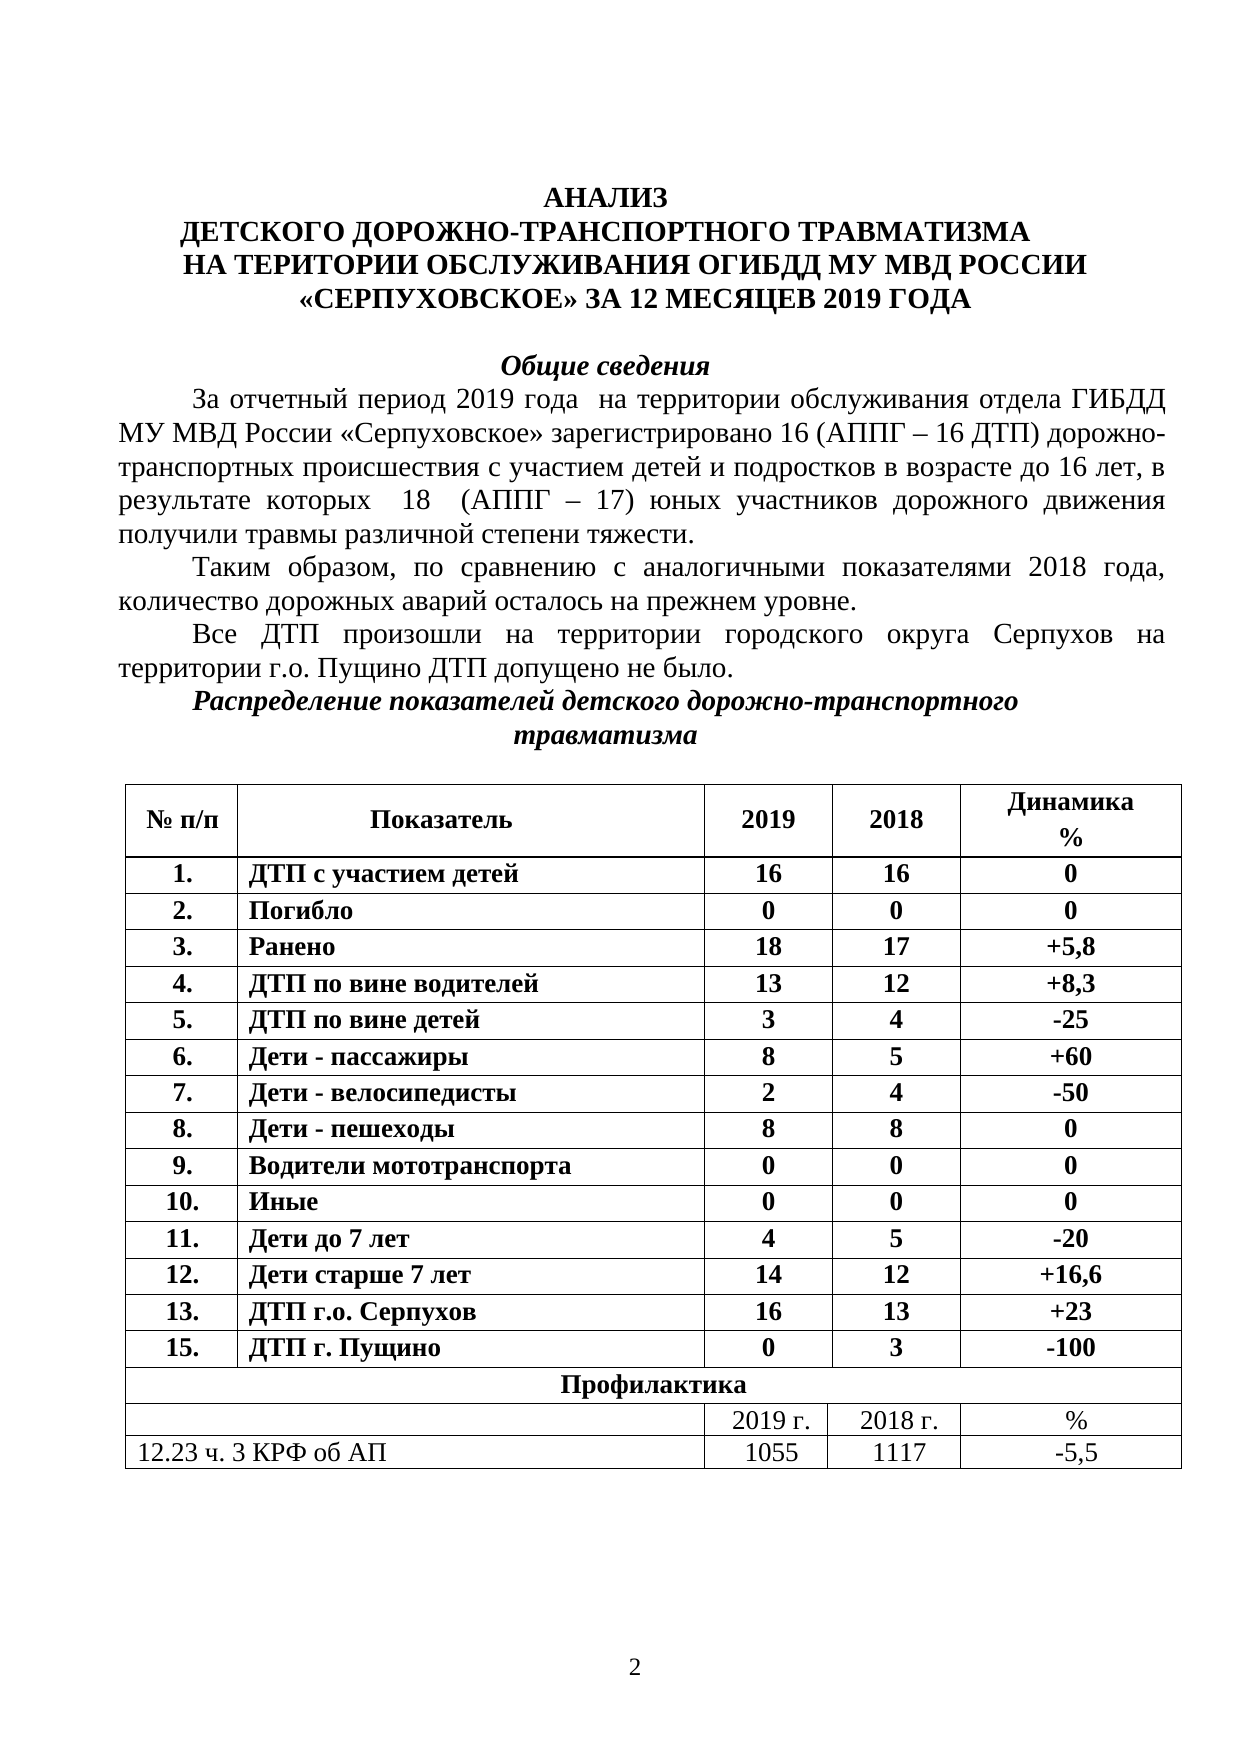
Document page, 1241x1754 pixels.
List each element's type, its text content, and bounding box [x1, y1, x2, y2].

table_cell 13 [705, 967, 832, 1002]
table_cell 3. [126, 930, 237, 966]
table_cell Дети - пассажиры [238, 1040, 704, 1075]
table_cell ДТП г.о. Серпухов [238, 1295, 704, 1330]
table_cell 17 [833, 930, 960, 966]
table_cell 12.23 ч. 3 КРФ об АП [126, 1436, 704, 1468]
table_cell +5,8 [961, 930, 1181, 966]
table_cell Иные [238, 1186, 704, 1221]
table_cell 18 [705, 930, 832, 966]
table_cell 5 [833, 1222, 960, 1257]
table_cell 14 [705, 1259, 832, 1294]
table_cell -20 [961, 1222, 1181, 1257]
table_cell 4. [126, 967, 237, 1002]
table_cell 0 [833, 894, 960, 929]
table_cell -50 [961, 1076, 1181, 1112]
table_cell 0 [961, 1186, 1181, 1221]
table_cell 1. [126, 858, 237, 893]
table_header 2018 [833, 785, 960, 856]
table_cell % [961, 1404, 1181, 1435]
table_cell Водители мототранспорта [238, 1149, 704, 1184]
table_cell Дети до 7 лет [238, 1222, 704, 1257]
table_header № п/п [126, 785, 237, 856]
table_cell 10. [126, 1186, 237, 1221]
table_cell 4 [705, 1222, 832, 1257]
table_cell 2019 г. [705, 1404, 827, 1435]
table_cell 16 [833, 858, 960, 893]
table_cell 2018 г. [828, 1404, 960, 1435]
text детского дорожно-транспортного травматизма [118, 214, 1093, 247]
text За отчетный период 2019 года на территории обслуживания отдела ГИБДД МУ МВД России «Серпуховское» зарегистрировано 16 (АППГ – 16 ДТП) дорожно-транспортных происшествия с участием детей и подростков в возрасте до 16 лет, в результате которых 18 (АППГ – 17) юных участников дорожного движения получили травмы различной степени тяжести. [118, 382, 1167, 549]
text на територии обслуживания ОГИБДД МУ МВД России «Серпуховское» за 12 месяцев 2019 года [118, 247, 1152, 314]
table_cell 0 [705, 1149, 832, 1184]
table_cell 0 [961, 894, 1181, 929]
table_cell 12. [126, 1259, 237, 1294]
table_cell 3 [705, 1003, 832, 1039]
table_cell 8 [705, 1040, 832, 1075]
table_cell 8. [126, 1113, 237, 1148]
table_cell Профилактика [126, 1368, 1181, 1403]
table_cell 7. [126, 1076, 237, 1112]
table_cell 4 [833, 1003, 960, 1039]
text Общие сведения [118, 348, 1093, 382]
table_cell +16,6 [961, 1259, 1181, 1294]
table_cell 12 [833, 967, 960, 1002]
table_cell 13. [126, 1295, 237, 1330]
table_header Показатель [238, 785, 704, 856]
table_cell Дети - пешеходы [238, 1113, 704, 1148]
table_header Динамика % [961, 785, 1181, 856]
table_cell 15. [126, 1331, 237, 1367]
table_cell 12 [833, 1259, 960, 1294]
table_cell 16 [705, 1295, 832, 1330]
table_cell 2 [705, 1076, 832, 1112]
table_cell [126, 1404, 704, 1435]
table_cell 8 [705, 1113, 832, 1148]
table_cell 13 [833, 1295, 960, 1330]
table_cell 0 [705, 1331, 832, 1367]
table_cell Дети - велосипедисты [238, 1076, 704, 1112]
table_cell ДТП с участием детей [238, 858, 704, 893]
table_cell 11. [126, 1222, 237, 1257]
table_cell ДТП по вине детей [238, 1003, 704, 1039]
table_cell +60 [961, 1040, 1181, 1075]
text Все ДТП произошли на территории городского округа Серпухов на территории г.о. Пущино ДТП допущено не было. [118, 616, 1167, 683]
table_cell 8 [833, 1113, 960, 1148]
table_cell -100 [961, 1331, 1181, 1367]
table_cell 0 [833, 1149, 960, 1184]
table_cell 0 [961, 858, 1181, 893]
table_cell +23 [961, 1295, 1181, 1330]
table_cell 0 [833, 1186, 960, 1221]
table_cell 0 [961, 1149, 1181, 1184]
table_cell ДТП по вине водителей [238, 967, 704, 1002]
text Таким образом, по сравнению с аналогичными показателями 2018 года, количество дорожных аварий осталось на прежнем уровне. [118, 549, 1167, 616]
table_cell 1117 [828, 1436, 960, 1468]
table_cell Дети старше 7 лет [238, 1259, 704, 1294]
table_cell 5. [126, 1003, 237, 1039]
table_cell 4 [833, 1076, 960, 1112]
text анализ [118, 180, 1093, 214]
table_cell 5 [833, 1040, 960, 1075]
text Распределение показателей детского дорожно-транспортного травматизма [118, 683, 1093, 751]
table_cell Ранено [238, 930, 704, 966]
table_cell 2. [126, 894, 237, 929]
table_cell +8,3 [961, 967, 1181, 1002]
table_cell 3 [833, 1331, 960, 1367]
table_cell ДТП г. Пущино [238, 1331, 704, 1367]
table_cell 6. [126, 1040, 237, 1075]
table_cell 16 [705, 858, 832, 893]
table_cell 0 [961, 1113, 1181, 1148]
table_cell -25 [961, 1003, 1181, 1039]
table_cell -5,5 [961, 1436, 1181, 1468]
table_cell 1055 [705, 1436, 827, 1468]
table_cell 9. [126, 1149, 237, 1184]
table_header 2019 [705, 785, 832, 856]
table_cell 0 [705, 894, 832, 929]
table_cell 0 [705, 1186, 832, 1221]
table_cell Погибло [238, 894, 704, 929]
